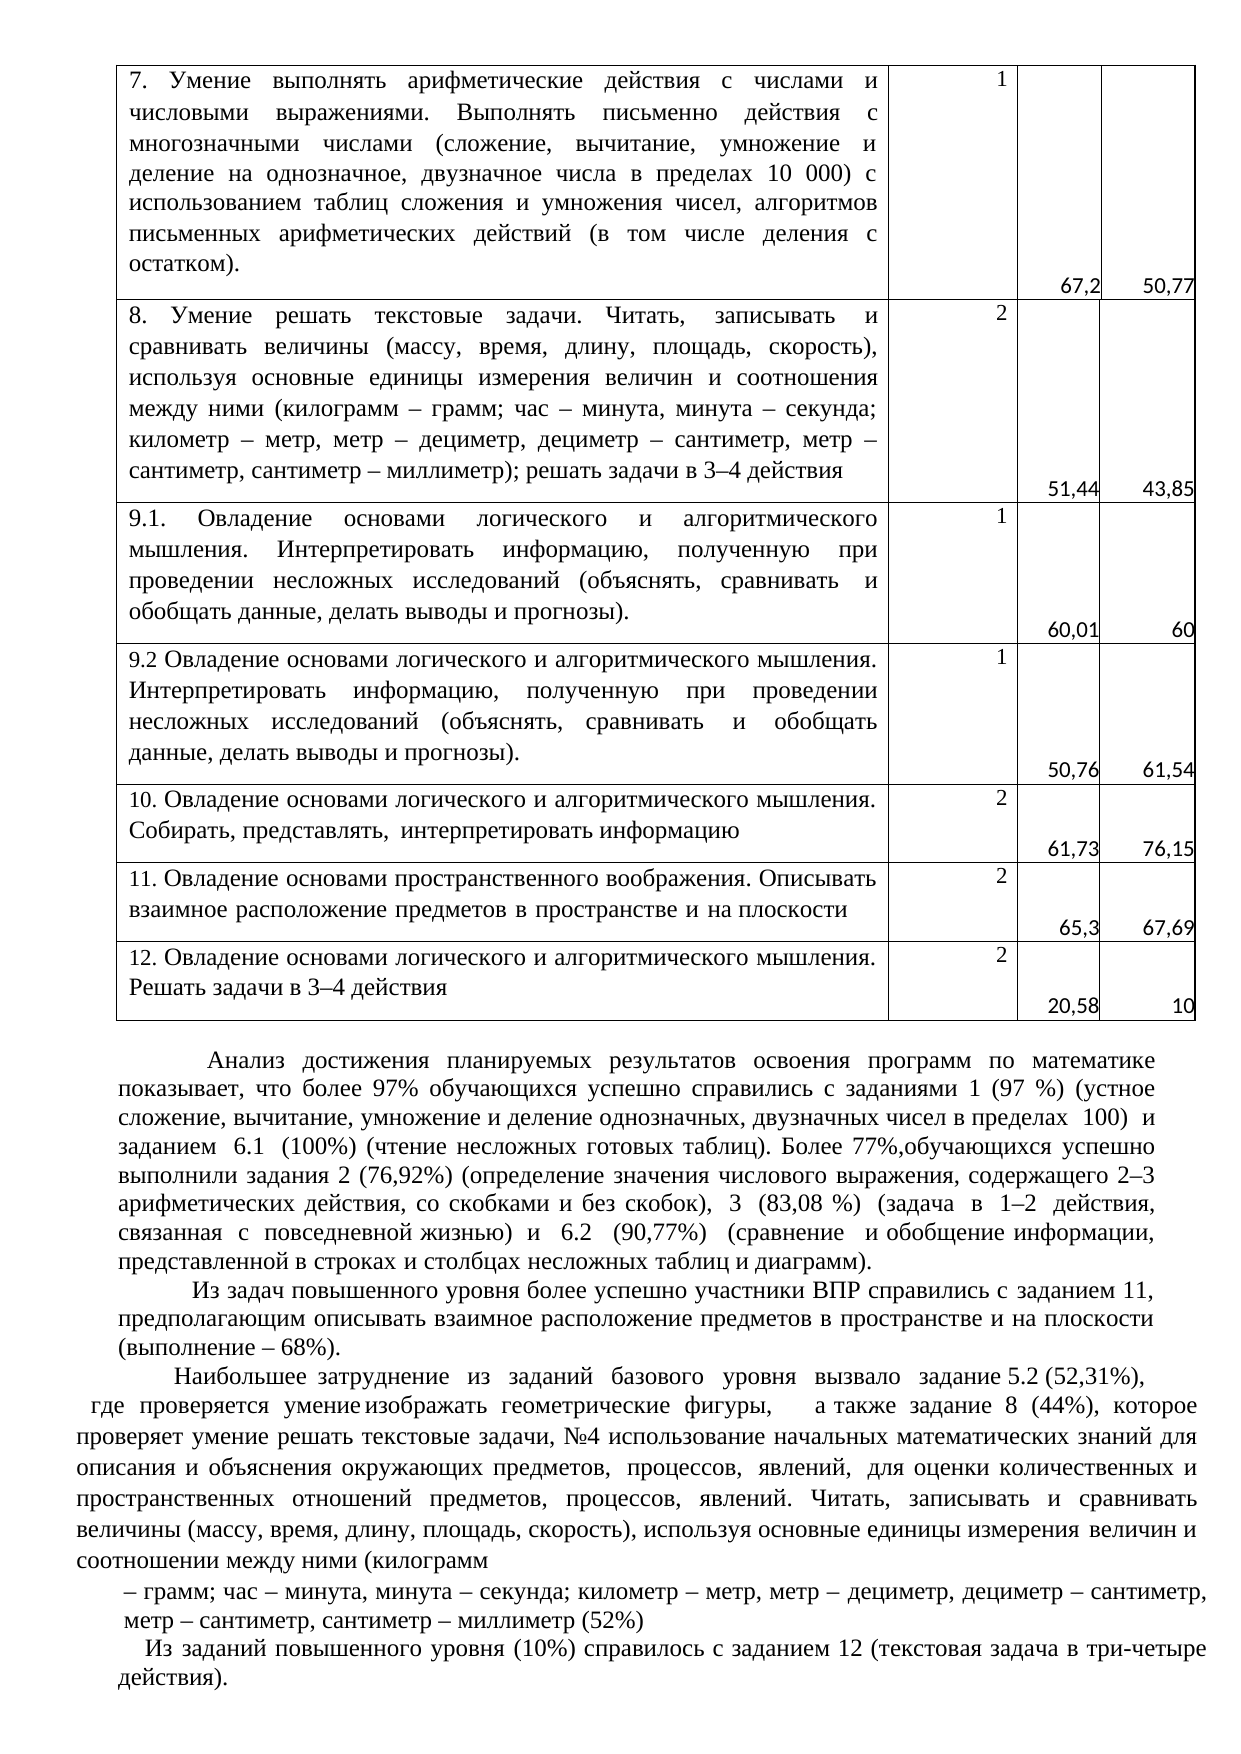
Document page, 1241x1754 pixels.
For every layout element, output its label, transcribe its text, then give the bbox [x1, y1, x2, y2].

table_cell 60,01 [1018, 503, 1099, 643]
table_cell 10. Овладение основами логического и алгоритмического мышления. Собирать, представлять, интерпретировать информацию [117, 785, 888, 862]
table_cell 67,2 [1018, 66, 1101, 299]
table_cell 2 [889, 300, 1017, 502]
table_cell 1 [889, 644, 1017, 783]
table_cell 11. Овладение основами пространственного воображения. Описывать взаимное расположение предметов в пространстве и на плоскости [117, 863, 888, 941]
table_cell 1 [889, 66, 1017, 299]
text – грамм; час – минута, минута – секунда; километр – метр, метр – дециметр, дециметр – сантиметр, метр – сантиметр, сантиметр – миллиметр (52%) [124, 1576, 1207, 1633]
table_cell 2 [889, 863, 1017, 941]
text Из задач повышенного уровня более успешно участники ВПР справились с заданием 11, предполагающим описывать взаимное расположение предметов в пространстве и на плоскости (выполнение – 68%). [118, 1275, 1154, 1361]
text Анализ достижения планируемых результатов освоения программ по математике показывает, что более 97% обучающихся успешно справились с заданиями 1 (97 %) (устное сложение, вычитание, умножение и деление однозначных, двузначных чисел в пределах 100) и заданием 6.1 (100%) (чтение несложных готовых таблиц). Более 77%,обучающихся успешно выполнили задания 2 (76,92%) (определение значения числового выражения, содержащего 2–3 арифметических действия, со скобками и без скобок), 3 (83,08 %) (задача в 1–2 действия, связанная с повседневной жизнью) и 6.2 (90,77%) (сравнение и обобщение информации, представленной в строках и столбцах несложных таблиц и диаграмм). [118, 1045, 1155, 1275]
table_cell 9.2 Овладение основами логического и алгоритмического мышления. Интерпретировать информацию, полученную при проведении несложных исследований (объяснять, сравнивать и обобщать данные, делать выводы и прогнозы). [117, 644, 888, 783]
text где проверяется умение изображать геометрические фигуры, а также задание 8 (44%), которое проверяет умение решать текстовые задачи, №4 использование начальных математических знаний для описания и объяснения окружающих предметов, процессов, явлений, для оценки количественных и пространственных отношений предметов, процессов, явлений. Читать, записывать и сравнивать величины (массу, время, длину, площадь, скорость), используя основные единицы измерения величин и соотношении между ними (килограмм [76, 1390, 1197, 1574]
table_cell 50,76 [1018, 644, 1099, 783]
table_cell 43,85 [1100, 300, 1194, 502]
table_cell 67,69 [1100, 863, 1194, 941]
table_cell 61,54 [1100, 644, 1194, 783]
text Из заданий повышенного уровня (10%) справилось с заданием 12 (текстовая задача в три-четыре действия). [50, 1633, 1207, 1691]
table_cell 10 [1100, 942, 1194, 1019]
table_cell 12. Овладение основами логического и алгоритмического мышления. Решать задачи в 3–4 действия [117, 942, 888, 1019]
table_cell 8. Умение решать текстовые задачи. Читать, записывать и сравнивать величины (массу, время, длину, площадь, скорость), используя основные единицы измерения величин и соотношения между ними (килограмм – грамм; час – минута, минута – секунда; километр – метр, метр – дециметр, дециметр – сантиметр, метр – сантиметр, сантиметр – миллиметр); решать задачи в 3–4 действия [117, 300, 888, 502]
table_cell 61,73 [1018, 785, 1099, 862]
table_cell 9.1. Овладение основами логического и алгоритмического мышления. Интерпретировать информацию, полученную при проведении несложных исследований (объяснять, сравнивать и обобщать данные, делать выводы и прогнозы). [117, 503, 888, 643]
table_cell 76,15 [1100, 785, 1194, 862]
table_cell 1 [889, 503, 1017, 643]
table_cell 7. Умение выполнять арифметические действия с числами и числовыми выражениями. Выполнять письменно действия с многозначными числами (сложение, вычитание, умножение и деление на однозначное, двузначное числа в пределах 10 000) с использованием таблиц сложения и умножения чисел, алгоритмов письменных арифметических действий (в том числе деления с остатком). [117, 66, 888, 299]
table_cell 60 [1100, 503, 1194, 643]
table_cell 65,3 [1018, 863, 1099, 941]
text Наибольшее затруднение из заданий базового уровня вызвало задание 5.2 (52,31%), [124, 1361, 1207, 1390]
table_cell 51,44 [1018, 300, 1099, 502]
table_cell 2 [889, 785, 1017, 862]
table_cell 50,77 [1102, 66, 1194, 299]
table_cell 20,58 [1018, 942, 1099, 1019]
table_cell 2 [889, 942, 1017, 1019]
